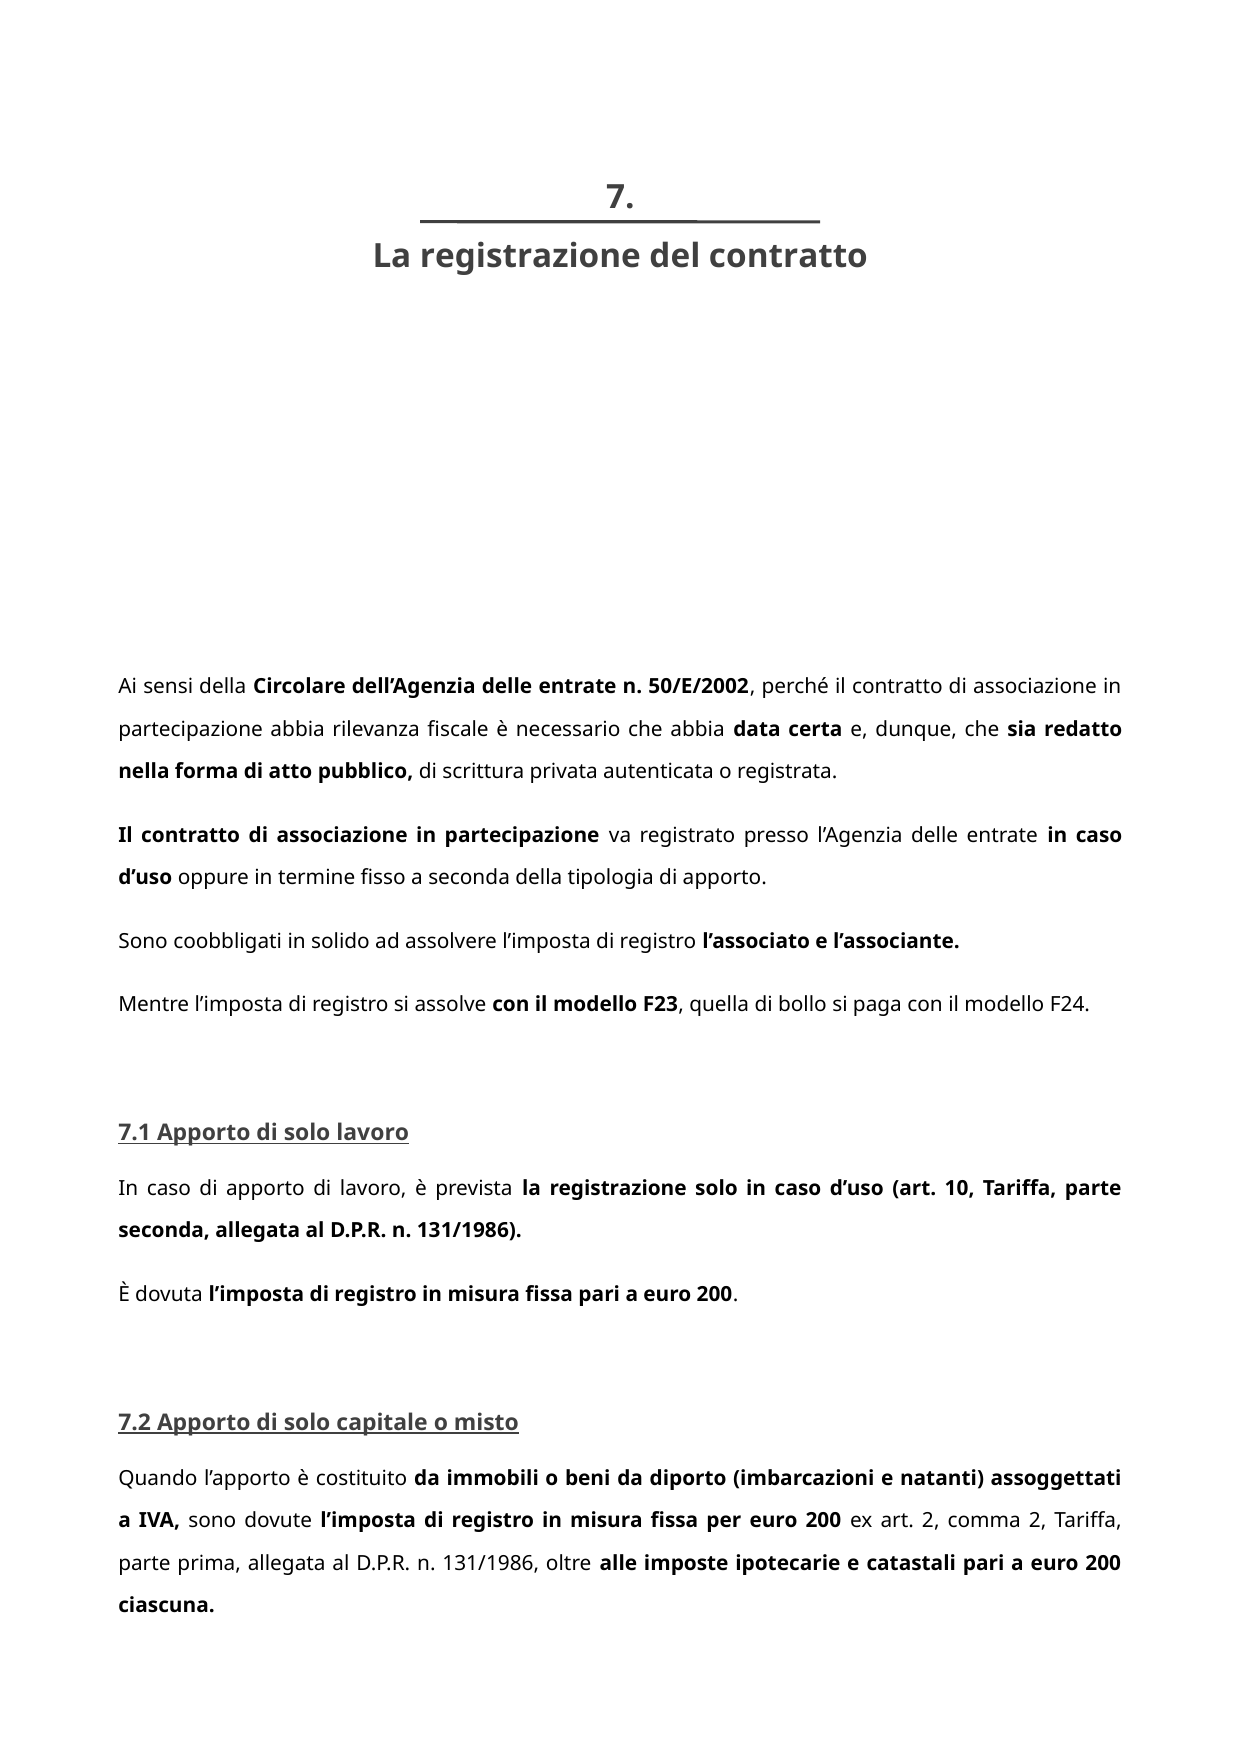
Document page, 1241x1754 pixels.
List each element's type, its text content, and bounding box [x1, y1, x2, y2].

title 7. La registrazione del contratto [118, 173, 1122, 277]
text 7.2 Apporto di solo capitale o misto [118, 1406, 1122, 1437]
text In caso di apporto di lavoro, è prevista la registrazione solo in caso d’uso (art. 10, Tariffa, parte seconda, allegata al D.P.R. n. 131/1986). [118, 1173, 1122, 1244]
text 7.1 Apporto di solo lavoro [118, 1116, 1122, 1147]
text Sono coobbligati in solido ad assolvere l’imposta di registro l’associato e l’associante. [118, 926, 1122, 954]
text È dovuta l’imposta di registro in misura fissa pari a euro 200. [118, 1279, 1122, 1307]
text Ai sensi della Circolare dell’Agenzia delle entrate n. 50/E/2002, perché il contratto di associazione in partecipazione abbia rilevanza fiscale è necessario che abbia data certa e, dunque, che sia redatto nella forma di atto pubblico, di scrittura privata autenticata o registrata. [118, 671, 1122, 785]
text Mentre l’imposta di registro si assolve con il modello F23, quella di bollo si paga con il modello F24. [118, 989, 1122, 1018]
text Quando l’apporto è costituito da immobili o beni da diporto (imbarcazioni e natanti) assoggettati a IVA, sono dovute l’imposta di registro in misura fissa per euro 200 ex art. 2, comma 2, Tariffa, parte prima, allegata al D.P.R. n. 131/1986, oltre alle imposte ipotecarie e catastali pari a euro 200 ciascuna. [118, 1463, 1122, 1619]
text Il contratto di associazione in partecipazione va registrato presso l’Agenzia delle entrate in caso d’uso oppure in termine fisso a seconda della tipologia di apporto. [118, 820, 1122, 891]
